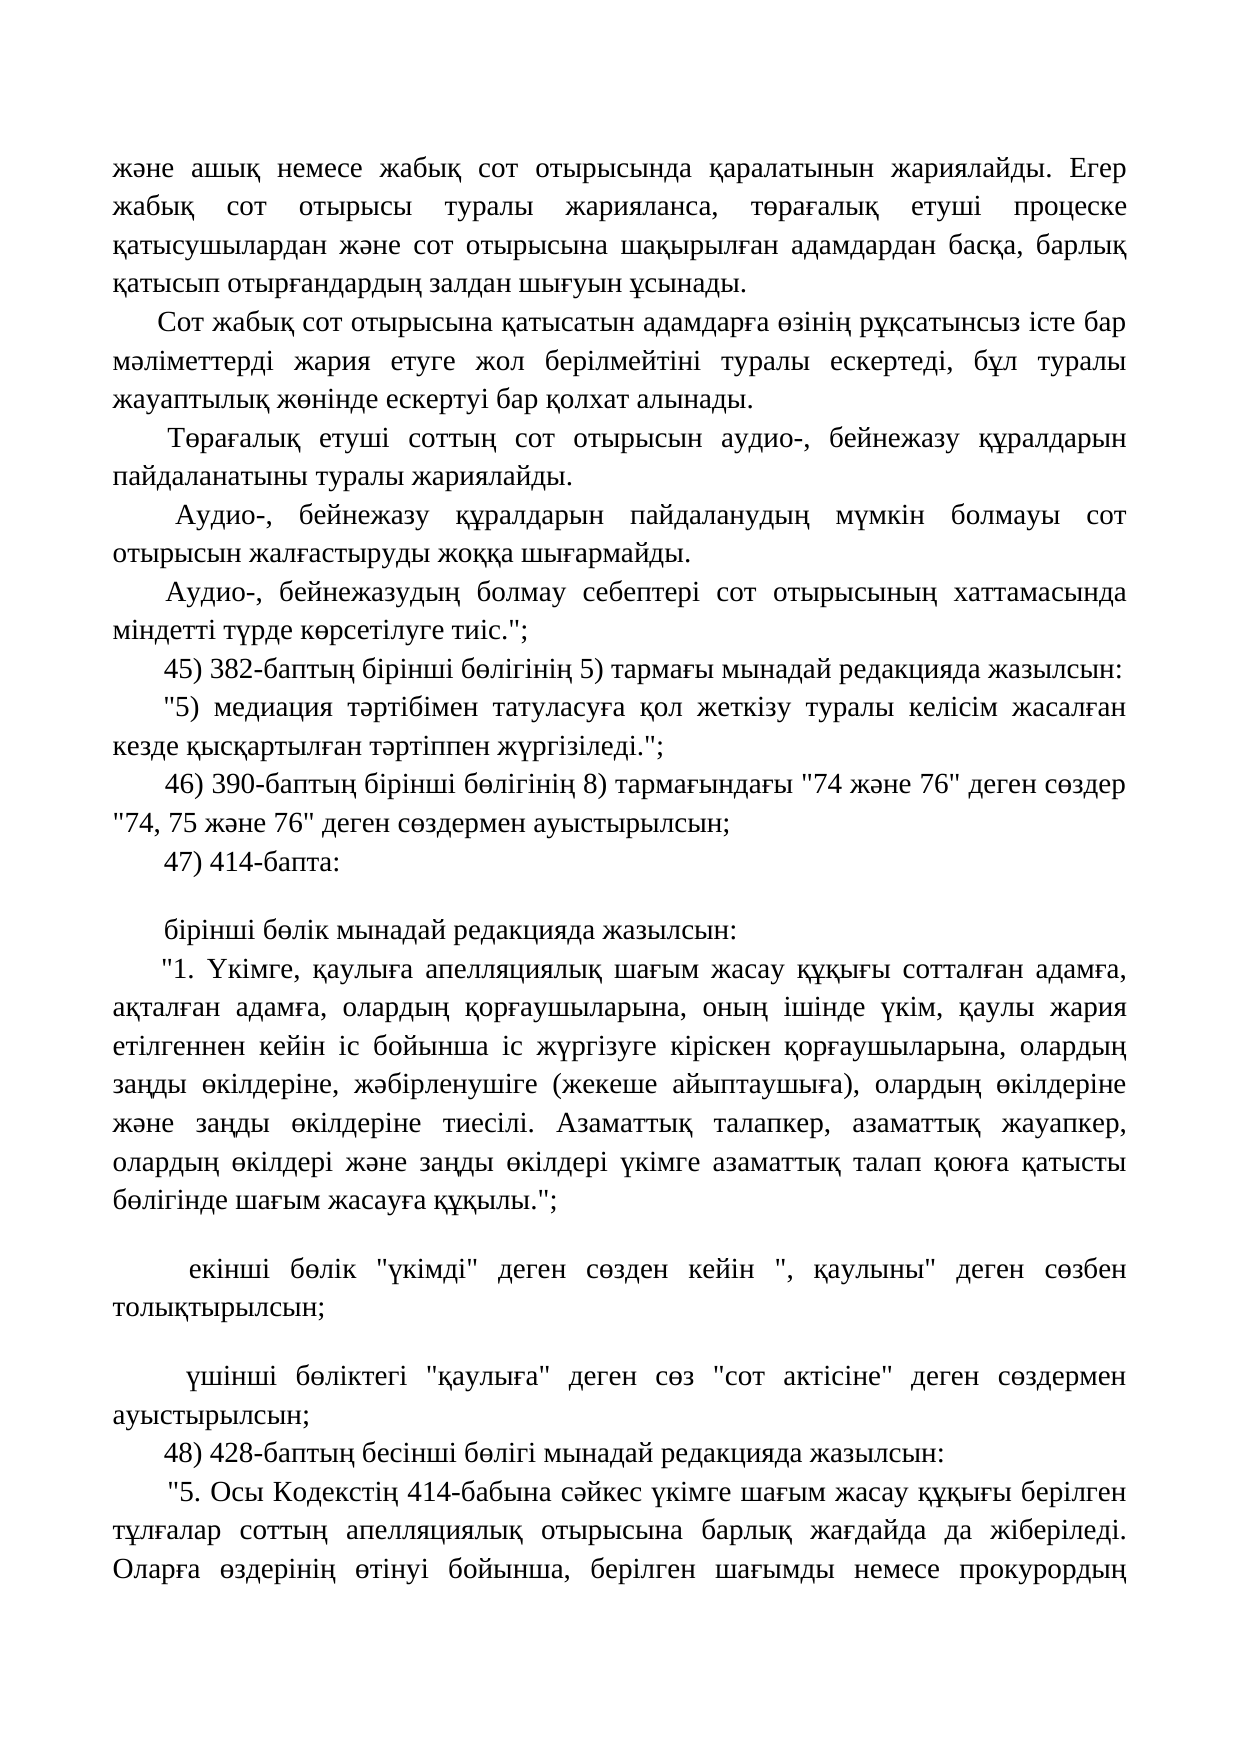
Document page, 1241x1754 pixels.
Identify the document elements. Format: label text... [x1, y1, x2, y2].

text Төрағалық етуші соттың сот отырысын аудио-, бейнежазу құралдарын пайдаланатыны туралы жариялайды. [112, 420, 1128, 492]
text Сот жабық сот отырысына қатысатын адамдарға өзінің рұқсатынсыз істе бар мәліметтерді жария етуге жол берілмейтіні туралы ескертеді, бұл туралы жауаптылық жөнінде ескертуі бар қолхат алынады. [112, 304, 1128, 415]
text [112, 1474, 1128, 1584]
text 45) 382-баптың бірінші бөлігінің 5) тармағы мынадай редакцияда жазылсын: [112, 651, 1128, 684]
text екінші бөлік "үкімді" деген сөзден кейін ", қаулыны" деген сөзбен толықтырылсын; [112, 1251, 1128, 1323]
text "1. Үкімге, қаулыға апелляциялық шағым жасау құқығы сотталған адамға, ақталған адамға, олардың қорғаушыларына, оның ішінде үкім, қаулы жария етілгеннен кейін іс бойынша іс жүргізуге кіріскен қорғаушыларына, олардың заңды өкілдеріне, жәбірленушіге (жекеше айыптаушыға), олардың өкілдеріне және заңды өкілдеріне тиесілі. Азаматтық талапкер, азаматтық жауапкер, олардың өкілдері және заңды өкілдері үкімге азаматтық талап қоюға қатысты бөлігінде шағым жасауға құқылы."; [112, 951, 1128, 1216]
text 48) 428-баптың бесінші бөлігі мынадай редакцияда жазылсын: [112, 1435, 1128, 1469]
text "5) медиация тәртібімен татуласуға қол жеткізу туралы келісім жасалған кезде қысқартылған тәртiппен жүргiзiледі."; [112, 689, 1128, 762]
text Аудио-, бейнежазу құралдарын пайдаланудың мүмкін болмауы сот отырысын жалғастыруды жоққа шығармайды. [112, 497, 1128, 569]
text 46) 390-баптың бірінші бөлігінің 8) тармағындағы "74 және 76" деген сөздер "74, 75 және 76" деген сөздермен ауыстырылсын; [112, 767, 1128, 839]
text 47) 414-бапта: [112, 844, 1128, 877]
text бірінші бөлік мынадай редакцияда жазылсын: [112, 912, 1128, 946]
text үшінші бөліктегі "қаулыға" деген сөз "сот актісіне" деген сөздермен ауыстырылсын; [112, 1358, 1128, 1430]
text Аудио-, бейнежазудың болмау себептері сот отырысының хаттамасында міндетті түрде көрсетілуге тиіс."; [112, 574, 1128, 646]
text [112, 150, 1128, 299]
